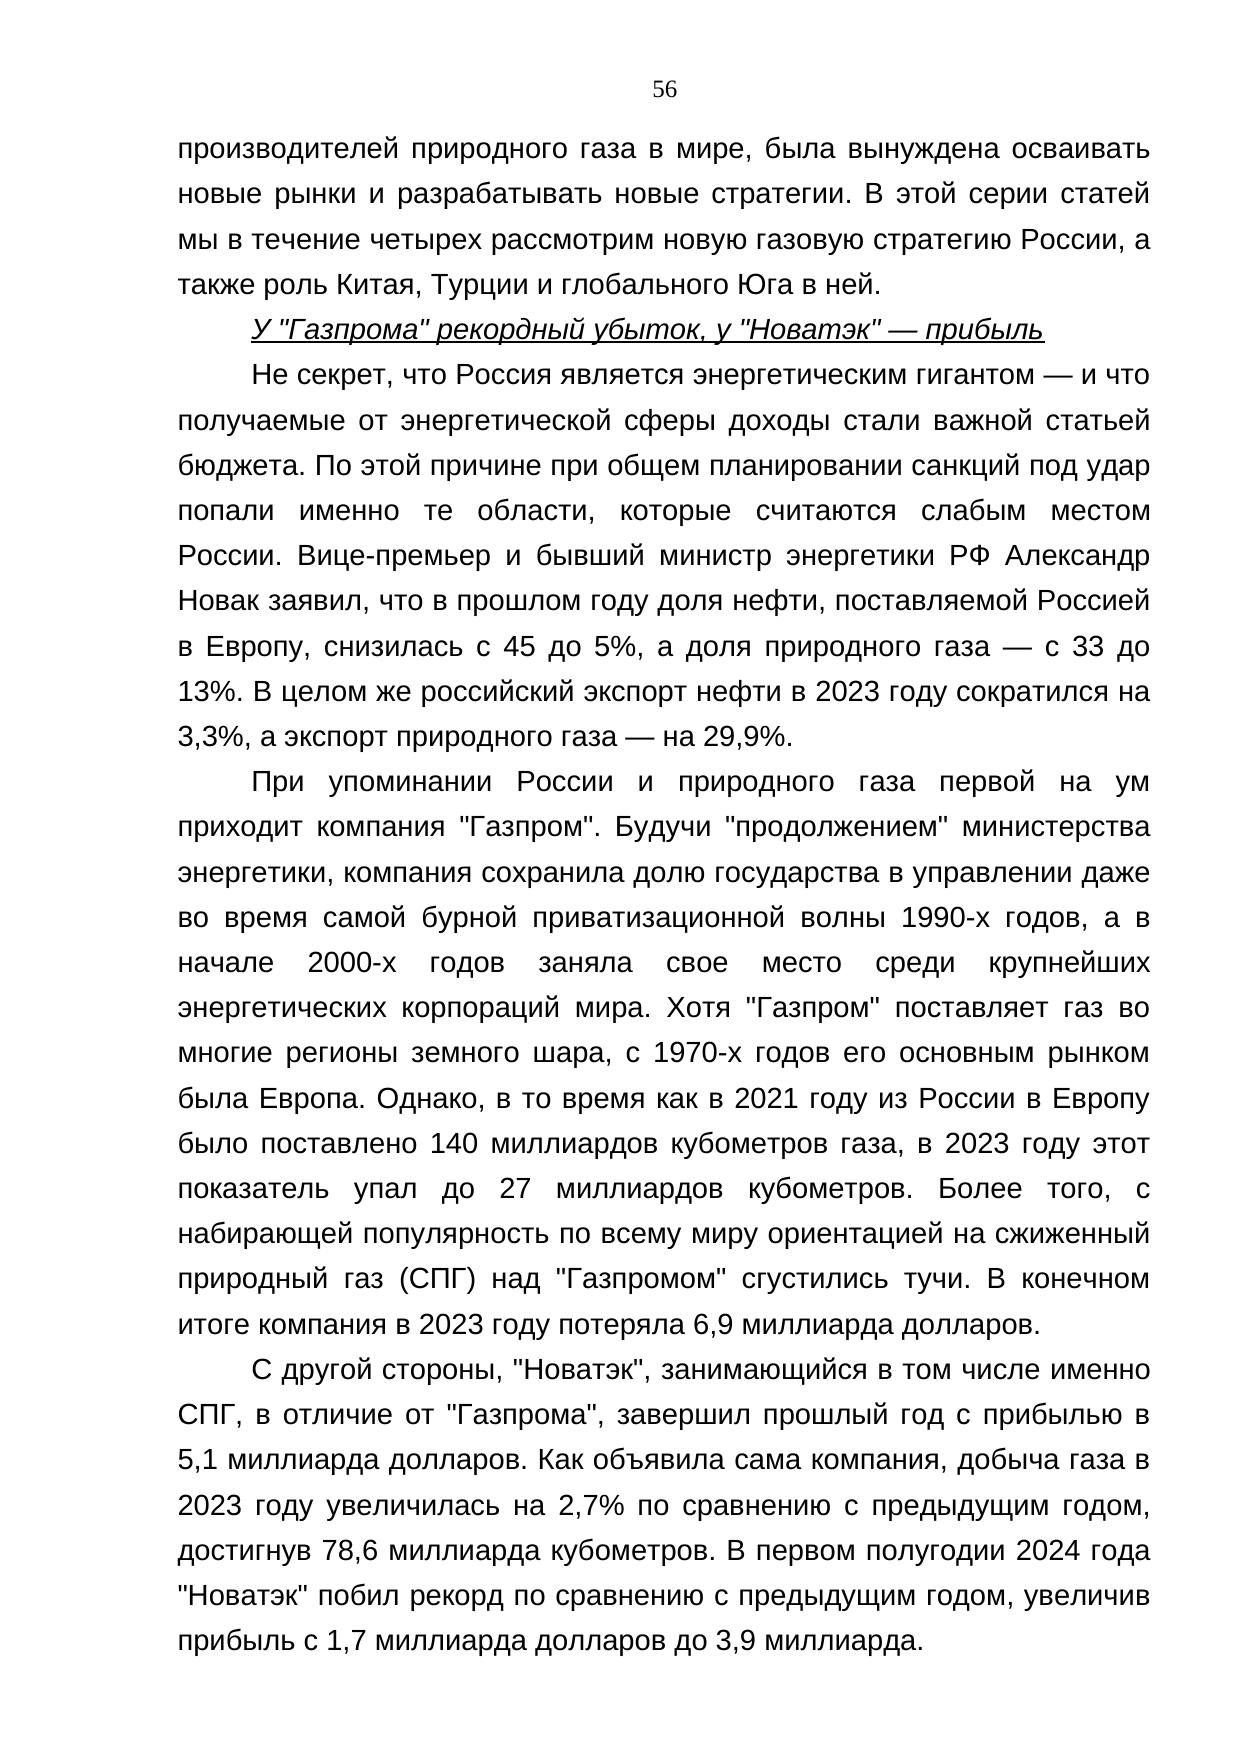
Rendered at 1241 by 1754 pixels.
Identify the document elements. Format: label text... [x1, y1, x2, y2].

text С другой стороны, "Новатэк", занимающийся в том числе именно СПГ, в отличие от "Газпрома", завершил прошлый год с прибылью в 5,1 миллиарда долларов. Как объявила сама компания, добыча газа в 2023 году увеличилась на 2,7% по сравнению с предыдущим годом, достигнув 78,6 миллиарда кубометров. В первом полугодии 2024 года "Новатэк" побил рекорд по сравнению с предыдущим годом, увеличив прибыль с 1,7 миллиарда долларов до 3,9 миллиарда. [177, 1352, 1152, 1657]
text Не секрет, что Россия является энергетическим гигантом — и что получаемые от энергетической сферы доходы стали важной статьей бюджета. По этой причине при общем планировании санкций под удар попали именно те области, которые считаются слабым местом России. Вице-премьер и бывший министр энергетики РФ Александр Новак заявил, что в прошлом году доля нефти, поставляемой Россией в Европу, снизилась с 45 до 5%, а доля природного газа — с 33 до 13%. В целом же российский экспорт нефти в 2023 году сократился на 3,3%, а экспорт природного газа — на 29,9%. [177, 357, 1152, 752]
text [177, 131, 1152, 300]
text У "Газпрома" рекордный убыток, у "Новатэк" — прибыль [177, 312, 1152, 346]
text При упоминании России и природного газа первой на ум приходит компания "Газпром". Будучи "продолжением" министерства энергетики, компания сохранила долю государства в управлении даже во время самой бурной приватизационной волны 1990-х годов, а в начале 2000-х годов заняла свое место среди крупнейших энергетических корпораций мира. Хотя "Газпром" поставляет газ во многие регионы земного шара, с 1970-х годов его основным рынком была Европа. Однако, в то время как в 2021 году из России в Европу было поставлено 140 миллиардов кубометров газа, в 2023 году этот показатель упал до 27 миллиардов кубометров. Более того, с набирающей популярность по всему миру ориентацией на сжиженный природный газ (СПГ) над "Газпромом" сгустились тучи. В конечном итоге компания в 2023 году потеряла 6,9 миллиарда долларов. [177, 764, 1152, 1340]
